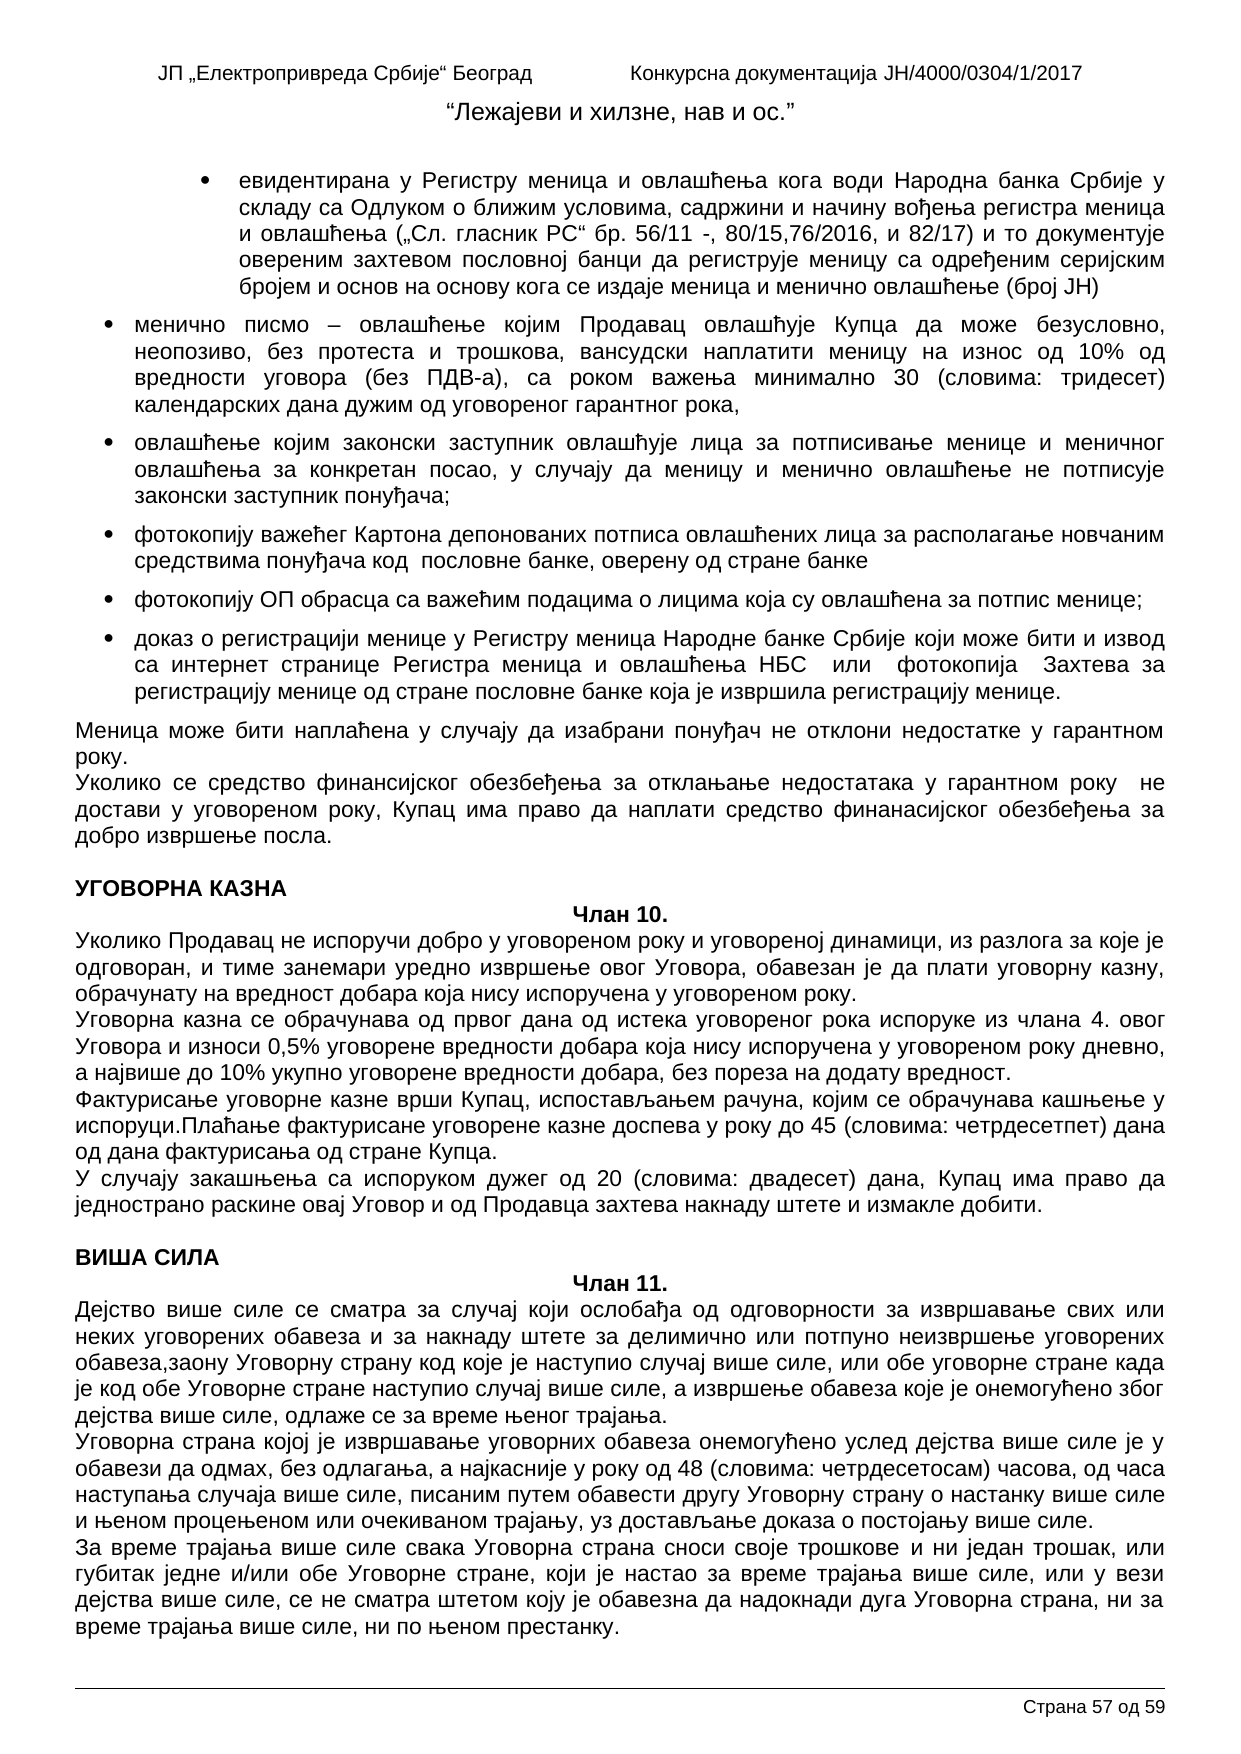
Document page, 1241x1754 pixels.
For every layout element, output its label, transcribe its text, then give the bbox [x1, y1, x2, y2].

list фотокопију ОП обрасца са важећим подацима о лицима која су овлашћена за потпис менице; [104, 586, 1165, 612]
list овлашћење којим законски заступник овлашћује лица за потписивање менице и меничног овлашћења за конкретан посао, у случају да меницу и менично овлашћење не потписује законски заступник понуђача; [104, 429, 1165, 508]
text Уколико Продавац не испоручи добро у уговореном року и уговореној динамици, из разлога за које је одговоран, и тиме занемари уредно извршење овог Уговора, обавезан је да плати уговорну казну, обрачунату на вредност добара која нису испоручена у уговореном року. [75, 927, 1165, 1006]
text Члан 10. [75, 901, 1165, 927]
text Уговорна казна се обрачунава од првог дана од истека уговореног рока испоруке из члана 4. овог Уговора и износи 0,5% уговорене вредности добара која нису испоручена у уговореном року дневно, а највише до 10% укупно уговорене вредности добара, без пореза на додату вредност. [75, 1006, 1165, 1086]
list фотокопију важећег Картона депонованих потписа овлашћених лица за располагање новчаним средствима понуђача код пословне банке, оверену од стране банке [104, 521, 1165, 574]
list евидентирана у Регистру меница и овлашћења кога води Народна банка Србије у складу са Одлуком о ближим условима, садржини и начину вођења регистра меница и овлашћења („Сл. гласник РС“ бр. 56/11 -, 80/15,76/2016, и 82/17) и то документује овереним захтевом пословној банци да региструје меницу са одређеним серијским бројем и основ на основу кога се издаје меница и менично овлашћење (број ЈН) [201, 167, 1165, 299]
list доказ о регистрацији менице у Регистру меница Народне банке Србије који може бити и извод са интернет странице Регистра меница и овлашћења НБС или фотокопија Захтева за регистрацију менице од стране пословне банке која је извршила регистрацију менице. [104, 625, 1165, 704]
text Уколико се средство финансијског обезбеђења за отклањање недостатака у гарантном року не достави у уговореном року, Купац има право да наплати средство финанасијског обезбеђења за добро извршење посла. [75, 769, 1165, 848]
list менично писмо – овлашћење којим Продавац овлашћује Купца да може безусловно, неопозиво, без протеста и трошкова, вансудски наплатити меницу на износ од 10% од вредности уговора (без ПДВ-а), са роком важења минимално 30 (словима: тридесет) календарских дана дужим од уговореног гарантног рока, [104, 311, 1165, 417]
text Уговорна страна којој је извршавање уговорних обавеза онемогућено услед дејства више силе је у обавези да одмах, без одлагања, а најкасније у року од 48 (словима: четрдесетосам) часова, од часа наступања случаја више силе, писаним путем обавести другу Уговорну страну о настанку више силе и њеном процењеном или очекиваном трајању, уз достављање доказа о постојању више силе. [75, 1428, 1165, 1533]
text Меница може бити наплаћена у случају да изабрани понуђач не отклони недостатке у гарантном року. [75, 717, 1165, 769]
text За време трајања више силе свака Уговорна страна сноси своје трошкове и ни један трошак, или губитак једне и/или обе Уговорне стране, који је настао за време трајања више силе, или у вези дејства више силе, се не сматра штетом коју је обавезна да надокнади дуга Уговорна страна, ни за време трајања више силе, ни по њеном престанку. [75, 1533, 1165, 1639]
text Фактурисање уговорне казне врши Купац, испостављањем рачуна, којим се обрачунава кашњење у испоруци.Плаћање фактурисане уговорене казне дoспeвa у рoку до 45 (словима: четрдесетпет) дaнa oд дaнa фактурисања од стране Купца. [75, 1086, 1165, 1164]
text УГОВОРНА КАЗНА [75, 875, 1165, 901]
text ВИША СИЛА [75, 1244, 1165, 1270]
text У случају закашњења са испоруком дужег од 20 (словима: двадесет) дана, Купац има право да једнострано раскине овај Уговор и од Продавца захтева накнаду штете и измакле добити. [75, 1164, 1165, 1217]
text Члан 11. [75, 1270, 1165, 1296]
text Дејство више силе се сматра за случај који ослобађа од одговорности за извршавање свих или неких уговорених обавеза и за накнаду штете за делимично или потпуно неизвршење уговорених обавеза,заону Уговорну страну код које је наступио случај више силе, или обе уговорне стране када је код обе Уговорне стране наступио случај више силе, а извршење обавеза које је онемогућено због дејства више силе, одлаже се за време њеног трајања. [75, 1296, 1165, 1428]
